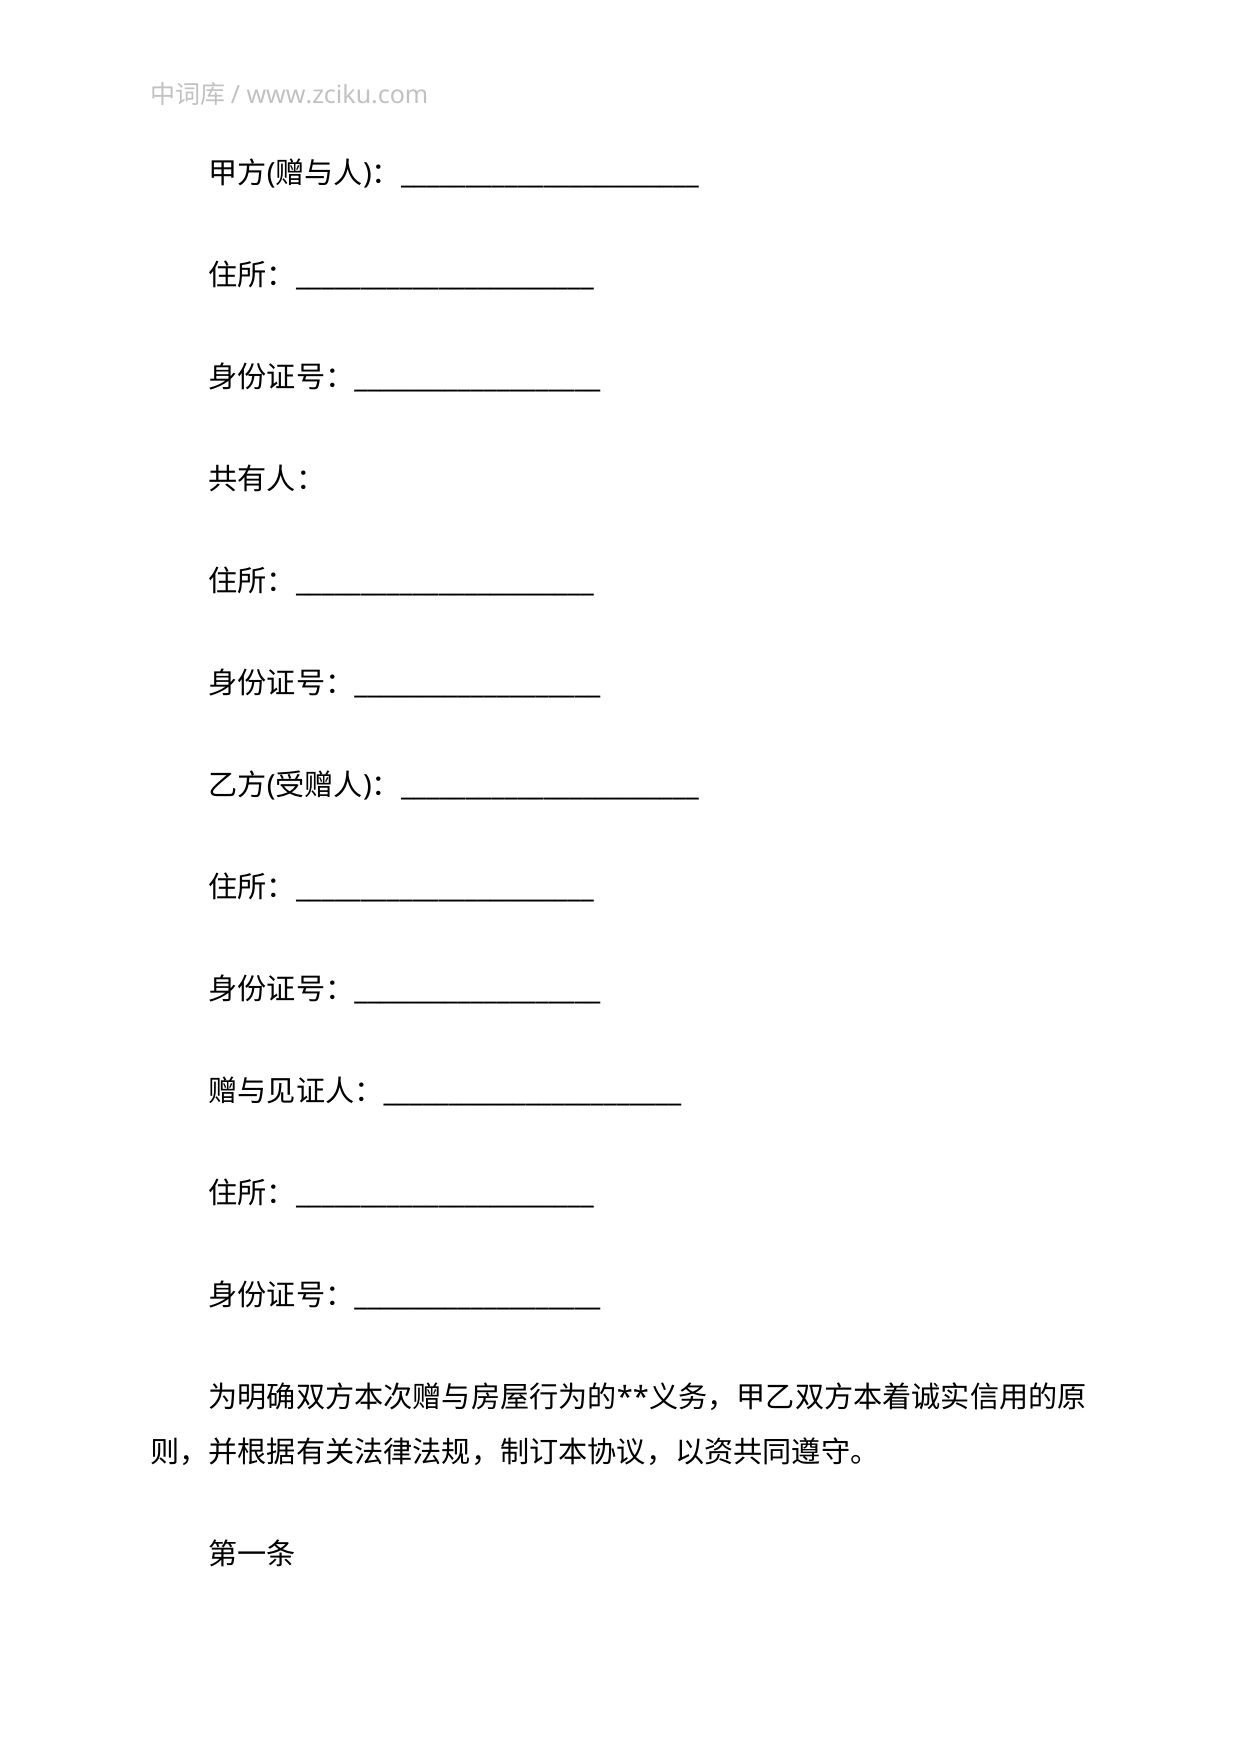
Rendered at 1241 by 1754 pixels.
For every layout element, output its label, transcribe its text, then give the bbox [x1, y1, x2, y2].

text 乙方(受赠人)：_______________________ [150, 762, 1090, 804]
text 身份证号：___________________ [150, 660, 1090, 702]
text 为明确双方本次赠与房屋行为的**义务，甲乙双方本着诚实信用的原则，并根据有关法律法规，制订本协议，以资共同遵守。 [150, 1373, 1090, 1471]
text 住所：_______________________ [150, 864, 1090, 906]
text 第一条 [150, 1530, 1090, 1573]
text 身份证号：___________________ [150, 1272, 1090, 1314]
text 住所：_______________________ [150, 1169, 1090, 1212]
text 甲方(赠与人)：_______________________ [150, 150, 1090, 192]
text 共有人： [150, 456, 1090, 498]
text 住所：_______________________ [150, 252, 1090, 294]
text 身份证号：___________________ [150, 966, 1090, 1008]
text 赠与见证人：_______________________ [150, 1068, 1090, 1110]
text 身份证号：___________________ [150, 354, 1090, 396]
text 住所：_______________________ [150, 558, 1090, 600]
